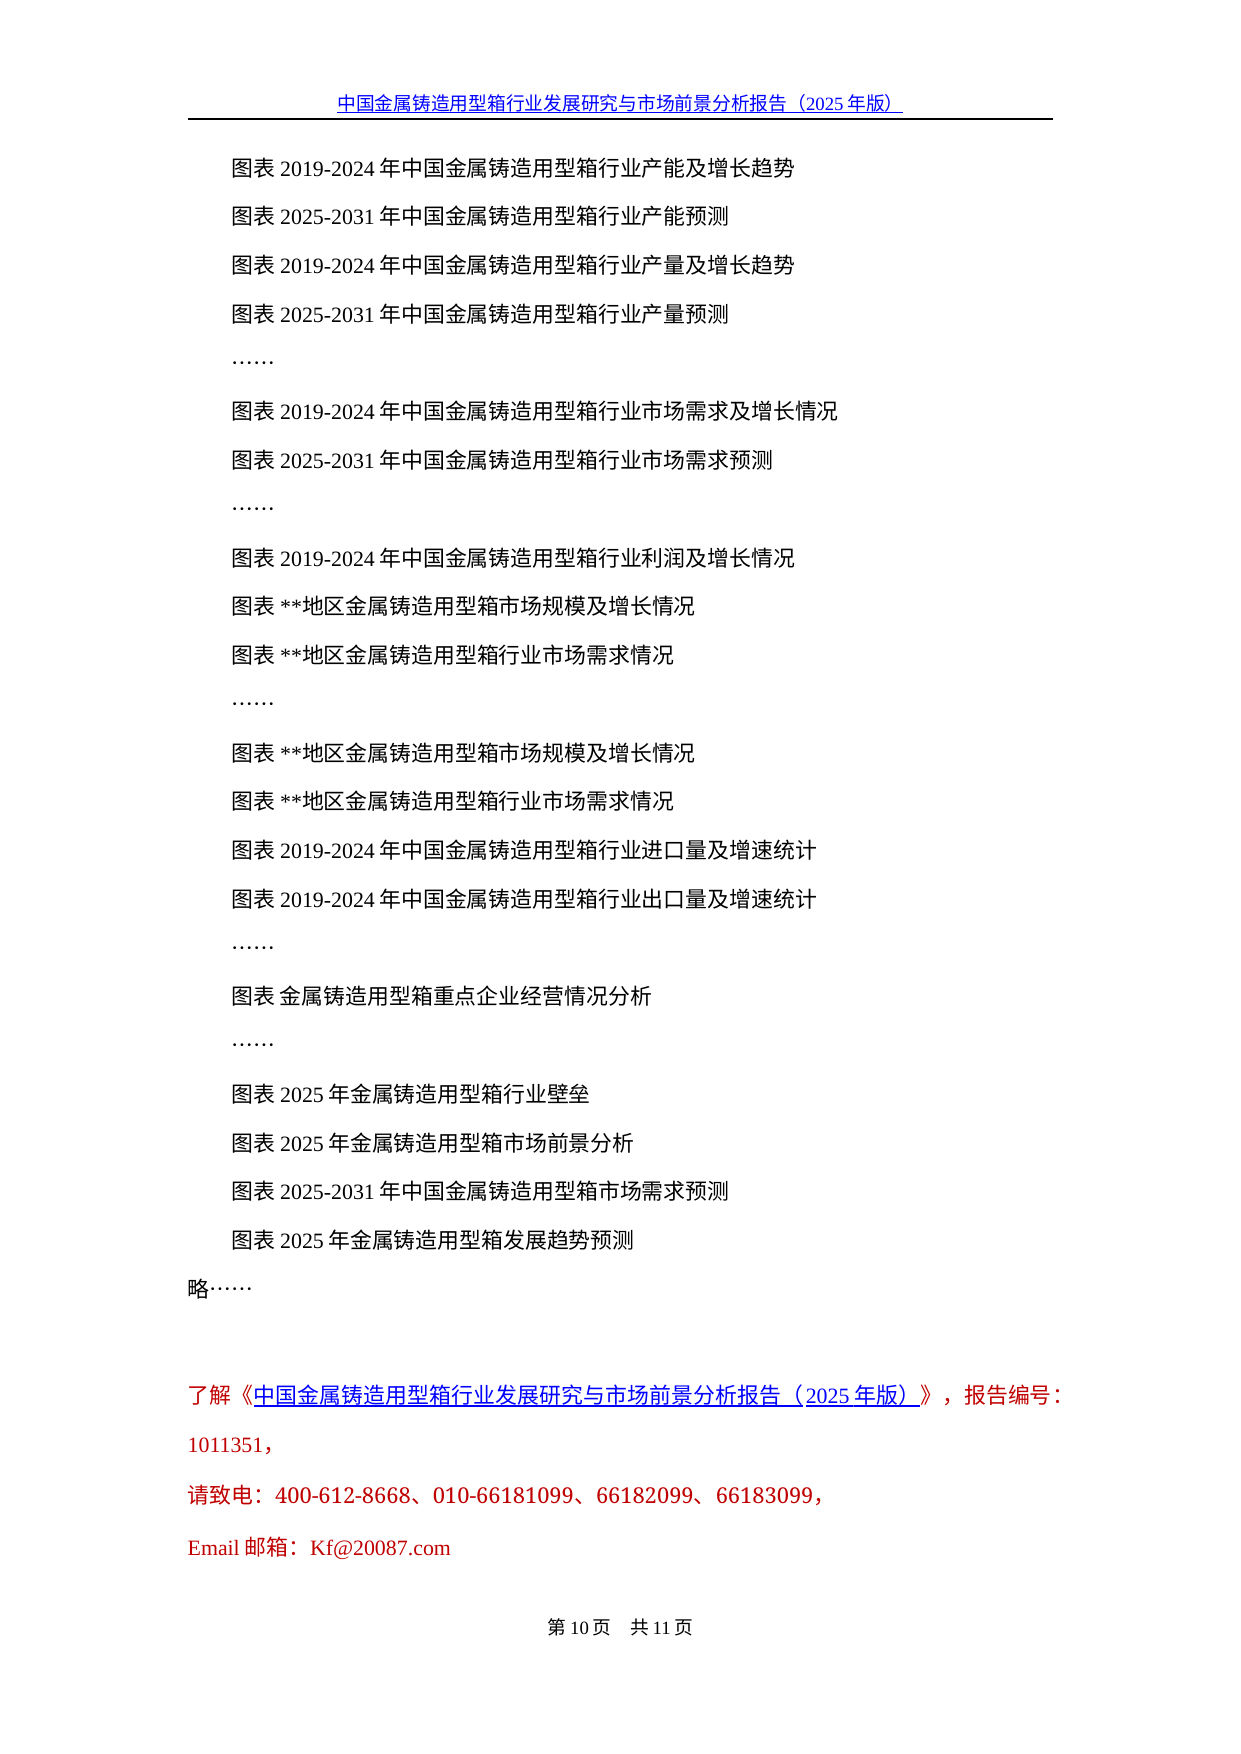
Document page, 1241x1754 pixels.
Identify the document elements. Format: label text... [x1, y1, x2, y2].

text Email邮箱：Kf@20087.com [187, 1530, 1053, 1562]
text 了解《中国金属铸造用型箱行业发展研究与市场前景分析报告（2025年版）》，报告编号：1011351， [187, 1378, 1053, 1459]
text 请致电：400-612-8668、010-66181099、66182099、66183099， [187, 1478, 1053, 1511]
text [187, 150, 1053, 1304]
